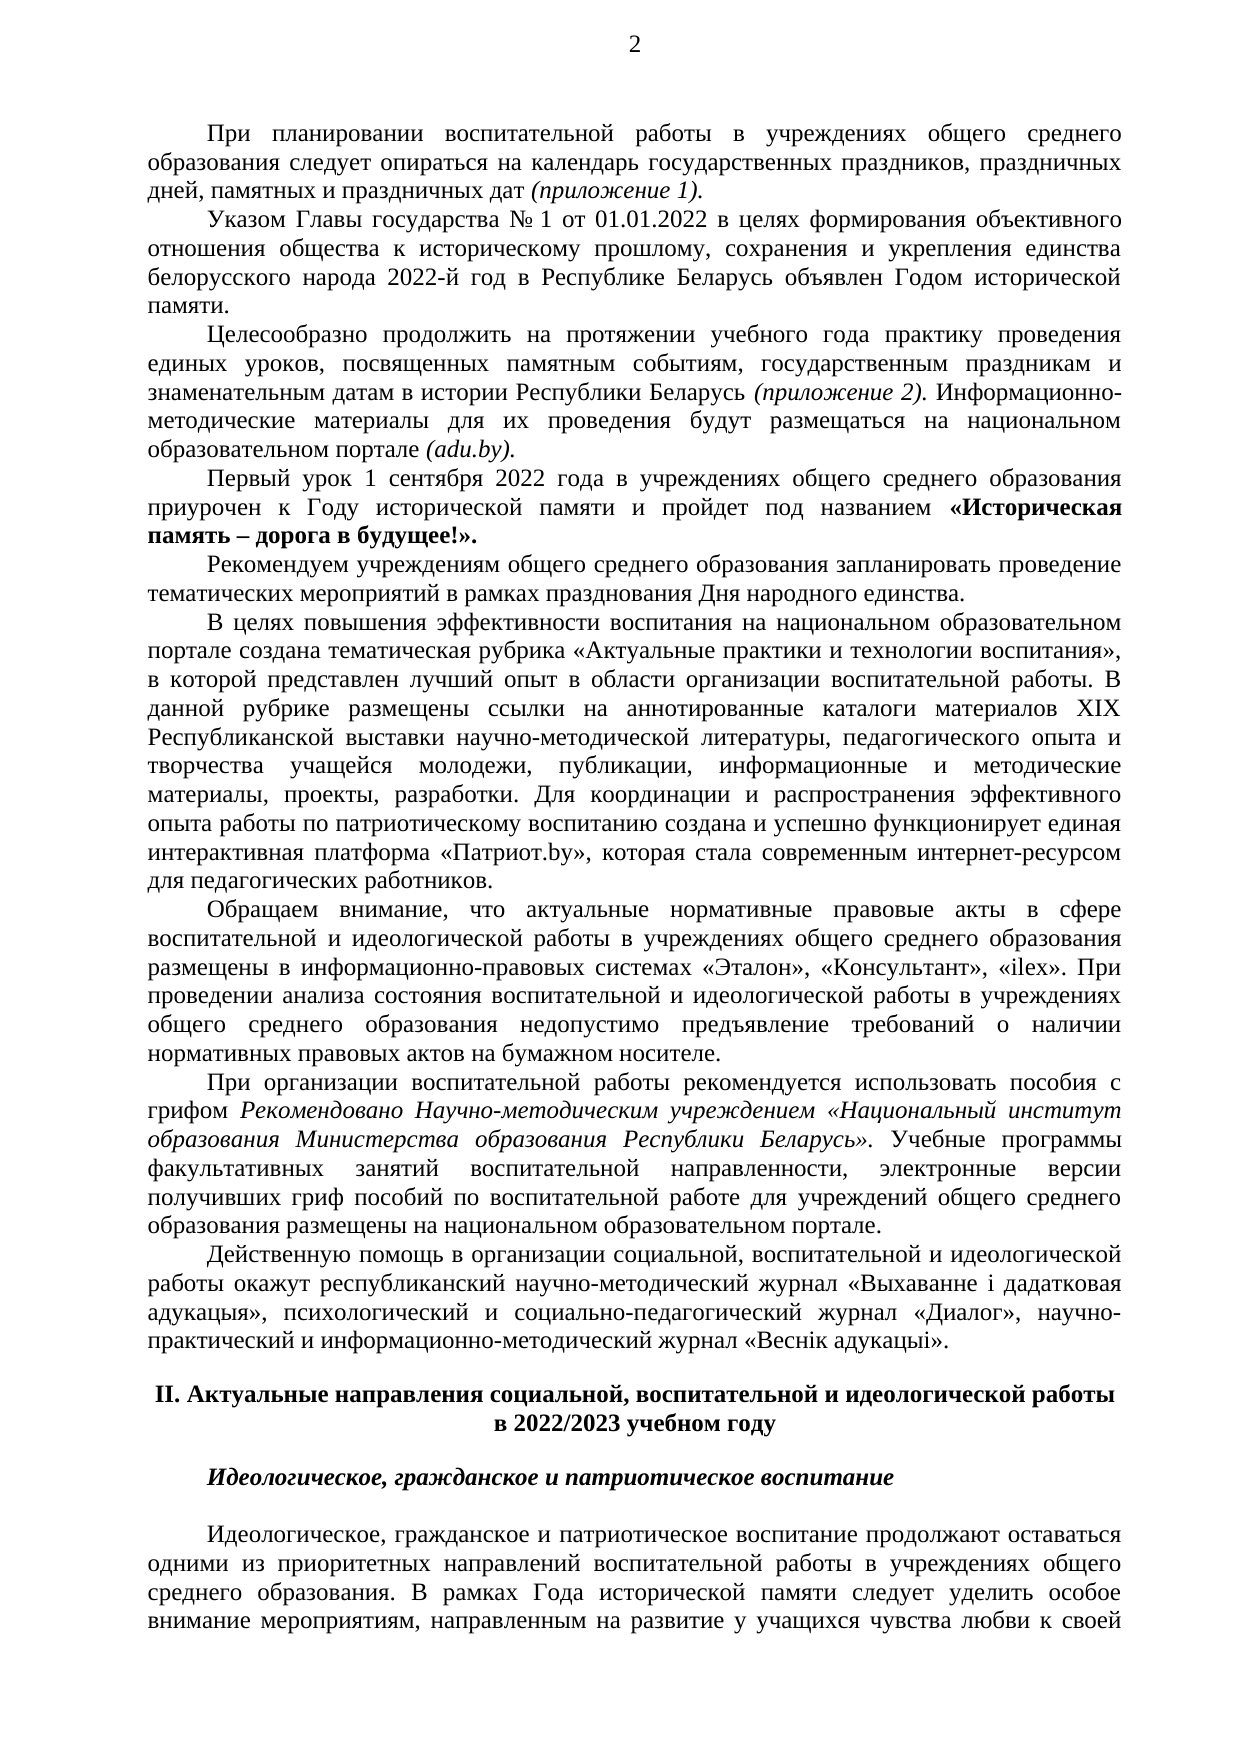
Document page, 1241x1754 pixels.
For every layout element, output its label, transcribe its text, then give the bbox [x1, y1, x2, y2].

text Первый урок 1 сентября 2022 года в учреждениях общего среднего образования приурочен к Году исторической памяти и пройдет под названием «Историческая память – дорога в будущее!». [147, 463, 1122, 549]
text II. Актуальные направления социальной, воспитательной и идеологической работы в 2022/2023 учебном году [147, 1379, 1122, 1437]
text Целесообразно продолжить на протяжении учебного года практику проведения единых уроков, посвященных памятным событиям, государственным праздникам и знаменательным датам в истории Республики Беларусь (приложение 2). Информационно-методические материалы для их проведения будут размещаться на национальном образовательном портале (adu.by). [147, 319, 1122, 463]
text Действенную помощь в организации социальной, воспитательной и идеологической работы окажут республиканский научно-методический журнал «Выхаванне і дадатковая адукацыя», психологический и социально-педагогический журнал «Диалог», научно-практический и информационно-методический журнал «Веснік адукацыі». [147, 1239, 1122, 1354]
text Обращаем внимание, что актуальные нормативные правовые акты в сфере воспитательной и идеологической работы в учреждениях общего среднего образования размещены в информационно-правовых системах «Эталон», «Консультант», «ilex». При проведении анализа состояния воспитательной и идеологической работы в учреждениях общего среднего образования недопустимо предъявление требований о наличии нормативных правовых актов на бумажном носителе. [147, 894, 1122, 1067]
text Рекомендуем учреждениям общего среднего образования запланировать проведение тематических мероприятий в рамках празднования Дня народного единства. [147, 549, 1122, 607]
text При организации воспитательной работы рекомендуется использовать пособия с грифом Рекомендовано Научно-методическим учреждением «Национальный институт образования Министерства образования Республики Беларусь». Учебные программы факультативных занятий воспитательной направленности, электронные версии получивших гриф пособий по воспитательной работе для учреждений общего среднего образования размещены на национальном образовательном портале. [147, 1067, 1122, 1239]
text В целях повышения эффективности воспитания на национальном образовательном портале создана тематическая рубрика «Актуальные практики и технологии воспитания», в которой представлен лучший опыт в области организации воспитательной работы. В данной рубрике размещены ссылки на аннотированные каталоги материалов XIX Республиканской выставки научно-методической литературы, педагогического опыта и творчества учащейся молодежи, публикации, информационные и методические материалы, проекты, разработки. Для координации и распространения эффективного опыта работы по патриотическому воспитанию создана и успешно функционирует единая интерактивная платформа «Патриот.by», которая стала современным интернет-ресурсом для педагогических работников. [147, 607, 1122, 894]
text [147, 1519, 1122, 1634]
text При планировании воспитательной работы в учреждениях общего среднего образования следует опираться на календарь государственных праздников, праздничных дней, памятных и праздничных дат (приложение 1). [147, 118, 1122, 204]
text Идеологическое, гражданское и патриотическое воспитание [147, 1462, 1122, 1491]
text Указом Главы государства № 1 от 01.01.2022 в целях формирования объективного отношения общества к историческому прошлому, сохранения и укрепления единства белорусского народа 2022-й год в Республике Беларусь объявлен Годом исторической памяти. [147, 204, 1122, 319]
